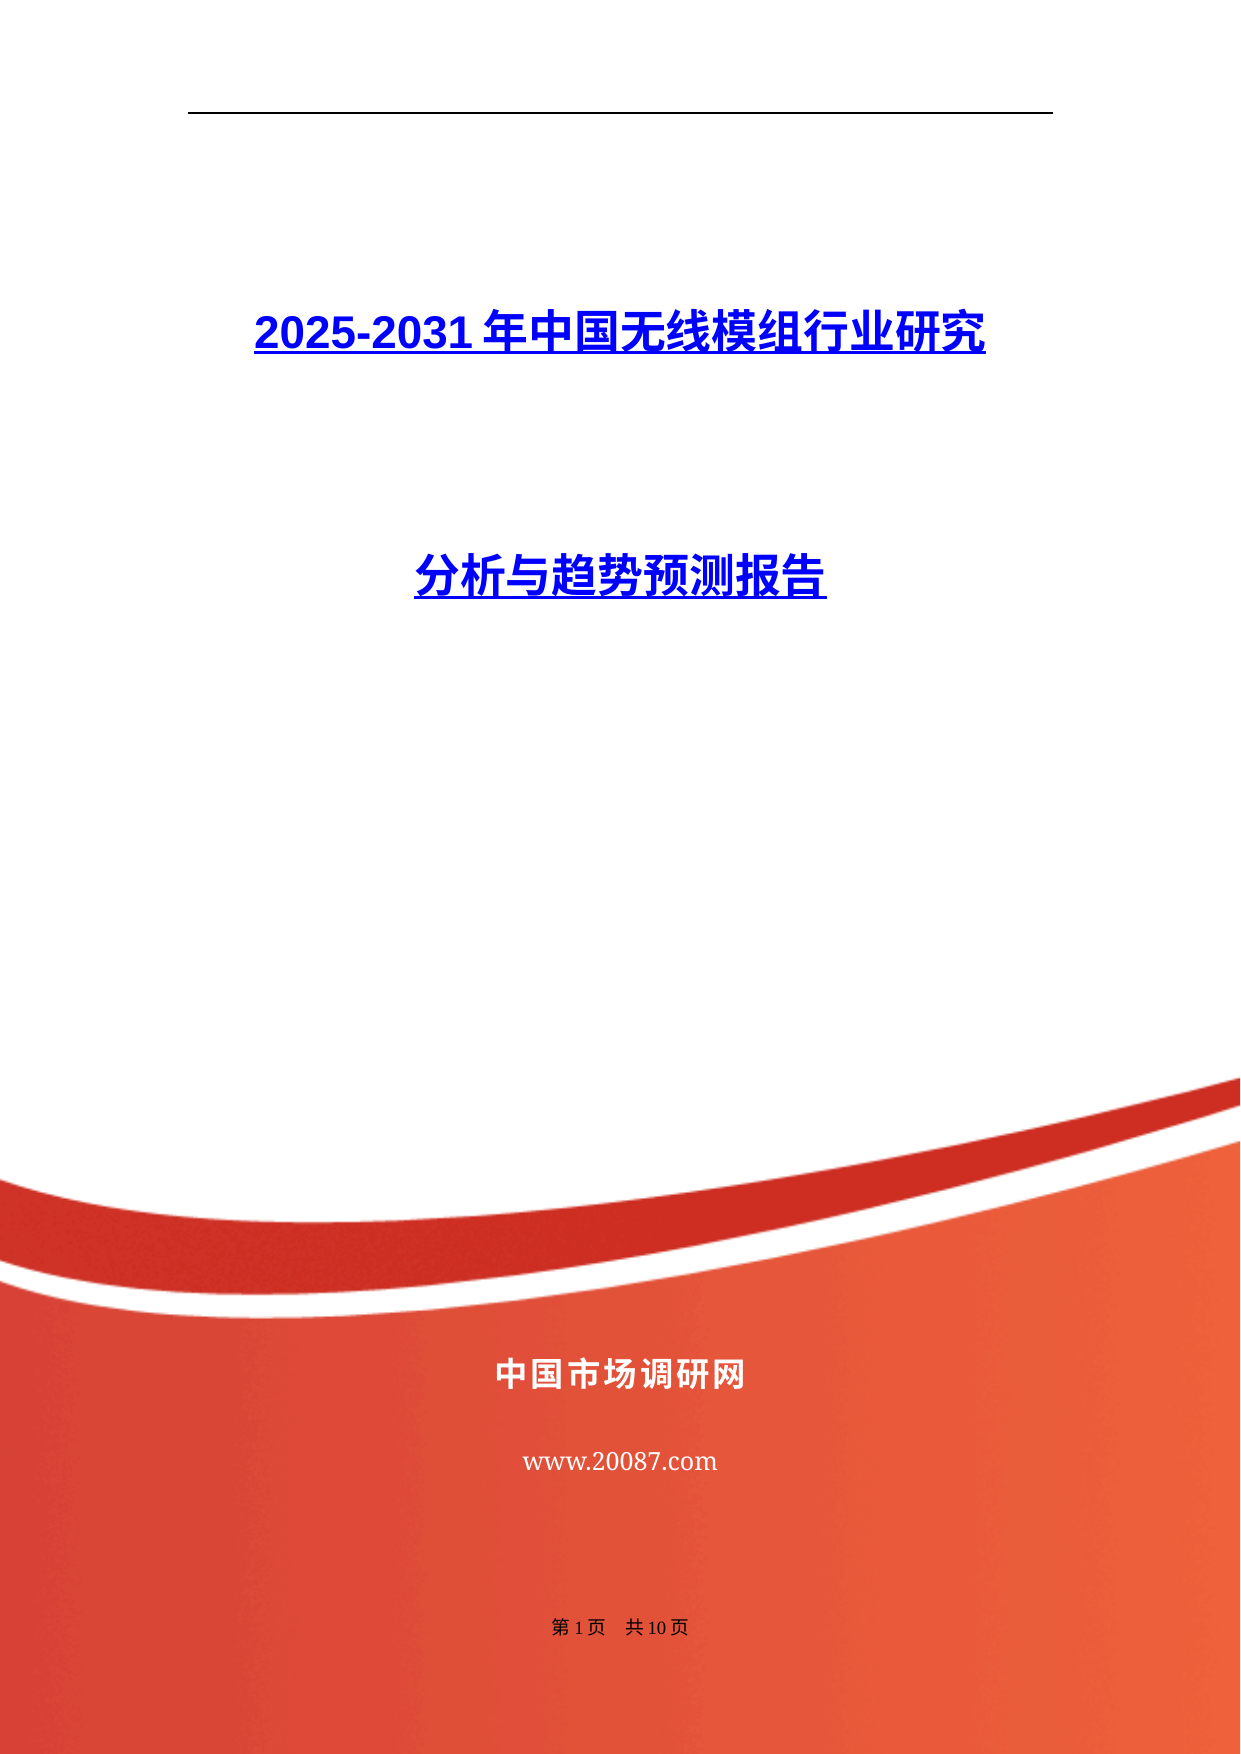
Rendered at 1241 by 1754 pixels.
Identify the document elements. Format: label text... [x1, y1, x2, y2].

picture [0, 1006, 1241, 1754]
text www.20087.com [187, 1428, 1053, 1493]
subtitle 中国市场调研网 [187, 1339, 1053, 1404]
table_header 2025-2031年中国无线模组行业研究分析与趋势预测报告 [188, 207, 1053, 773]
